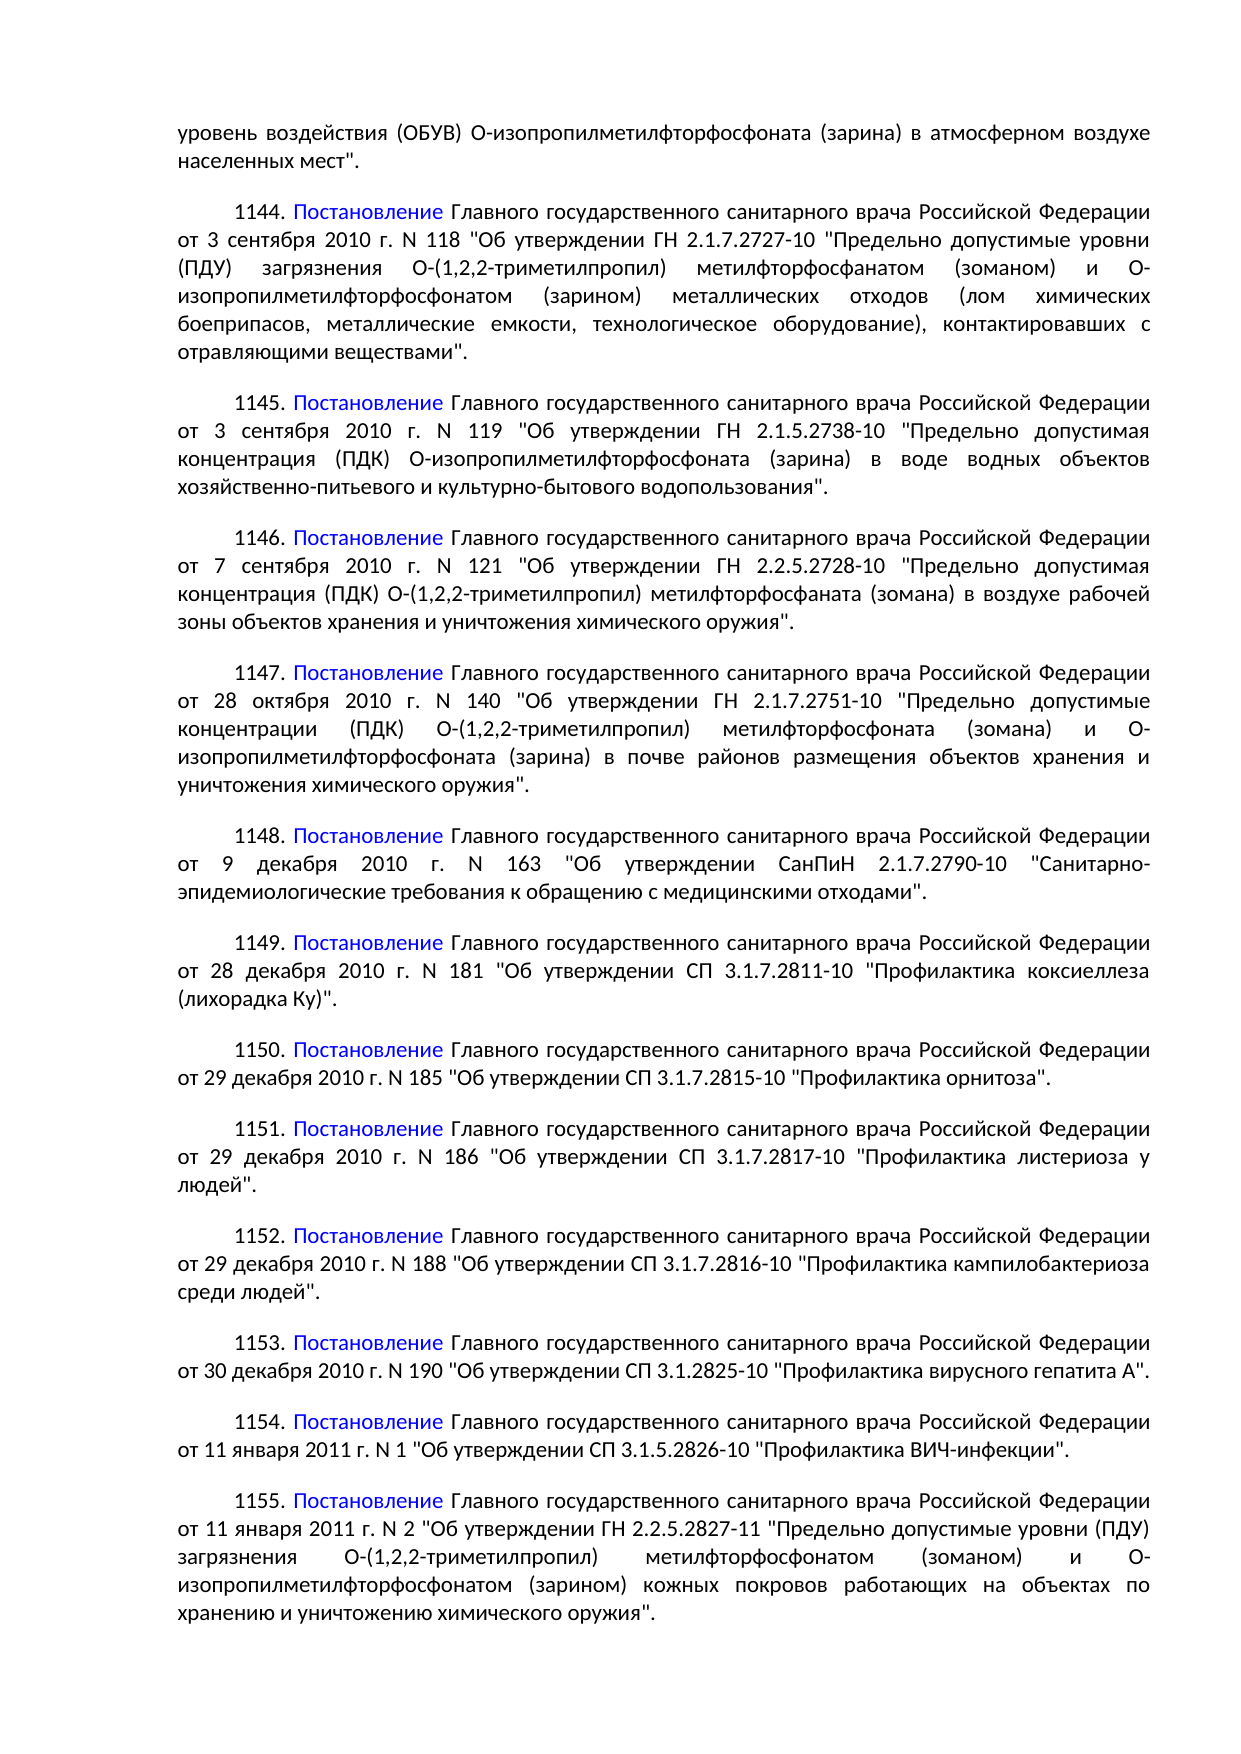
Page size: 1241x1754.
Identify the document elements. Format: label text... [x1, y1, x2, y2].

text 1150. Постановление Главного государственного санитарного врача Российской Федерации от 29 декабря 2010 г. N 185 "Об утверждении СП 3.1.7.2815-10 "Профилактика орнитоза". [177, 1035, 1152, 1091]
text 1144. Постановление Главного государственного санитарного врача Российской Федерации от 3 сентября 2010 г. N 118 "Об утверждении ГН 2.1.7.2727-10 "Предельно допустимые уровни (ПДУ) загрязнения O-(1,2,2-триметилпропил) метилфторфосфанатом (зоманом) и O-изопропилметилфторфосфонатом (зарином) металлических отходов (лом химических боеприпасов, металлические емкости, технологическое оборудование), контактировавших с отравляющими веществами". [177, 197, 1152, 365]
text 1149. Постановление Главного государственного санитарного врача Российской Федерации от 28 декабря 2010 г. N 181 "Об утверждении СП 3.1.7.2811-10 "Профилактика коксиеллеза (лихорадка Ку)". [177, 928, 1152, 1012]
text 1155. Постановление Главного государственного санитарного врача Российской Федерации от 11 января 2011 г. N 2 "Об утверждении ГН 2.2.5.2827-11 "Предельно допустимые уровни (ПДУ) загрязнения O-(1,2,2-триметилпропил) метилфторфосфонатом (зоманом) и O-изопропилметилфторфосфонатом (зарином) кожных покровов работающих на объектах по хранению и уничтожению химического оружия". [177, 1486, 1152, 1626]
text 1145. Постановление Главного государственного санитарного врача Российской Федерации от 3 сентября 2010 г. N 119 "Об утверждении ГН 2.1.5.2738-10 "Предельно допустимая концентрация (ПДК) O-изопропилметилфторфосфоната (зарина) в воде водных объектов хозяйственно-питьевого и культурно-бытового водопользования". [177, 388, 1152, 500]
text 1154. Постановление Главного государственного санитарного врача Российской Федерации от 11 января 2011 г. N 1 "Об утверждении СП 3.1.5.2826-10 "Профилактика ВИЧ-инфекции". [177, 1407, 1152, 1463]
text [177, 118, 1152, 174]
text 1147. Постановление Главного государственного санитарного врача Российской Федерации от 28 октября 2010 г. N 140 "Об утверждении ГН 2.1.7.2751-10 "Предельно допустимые концентрации (ПДК) O-(1,2,2-триметилпропил) метилфторфосфоната (зомана) и О-изопропилметилфторфосфоната (зарина) в почве районов размещения объектов хранения и уничтожения химического оружия". [177, 658, 1152, 798]
text 1146. Постановление Главного государственного санитарного врача Российской Федерации от 7 сентября 2010 г. N 121 "Об утверждении ГН 2.2.5.2728-10 "Предельно допустимая концентрация (ПДК) O-(1,2,2-триметилпропил) метилфторфосфаната (зомана) в воздухе рабочей зоны объектов хранения и уничтожения химического оружия". [177, 523, 1152, 635]
text 1151. Постановление Главного государственного санитарного врача Российской Федерации от 29 декабря 2010 г. N 186 "Об утверждении СП 3.1.7.2817-10 "Профилактика листериоза у людей". [177, 1114, 1152, 1198]
text 1148. Постановление Главного государственного санитарного врача Российской Федерации от 9 декабря 2010 г. N 163 "Об утверждении СанПиН 2.1.7.2790-10 "Санитарно-эпидемиологические требования к обращению с медицинскими отходами". [177, 821, 1152, 905]
text 1152. Постановление Главного государственного санитарного врача Российской Федерации от 29 декабря 2010 г. N 188 "Об утверждении СП 3.1.7.2816-10 "Профилактика кампилобактериоза среди людей". [177, 1221, 1152, 1305]
text 1153. Постановление Главного государственного санитарного врача Российской Федерации от 30 декабря 2010 г. N 190 "Об утверждении СП 3.1.2825-10 "Профилактика вирусного гепатита А". [177, 1328, 1152, 1384]
